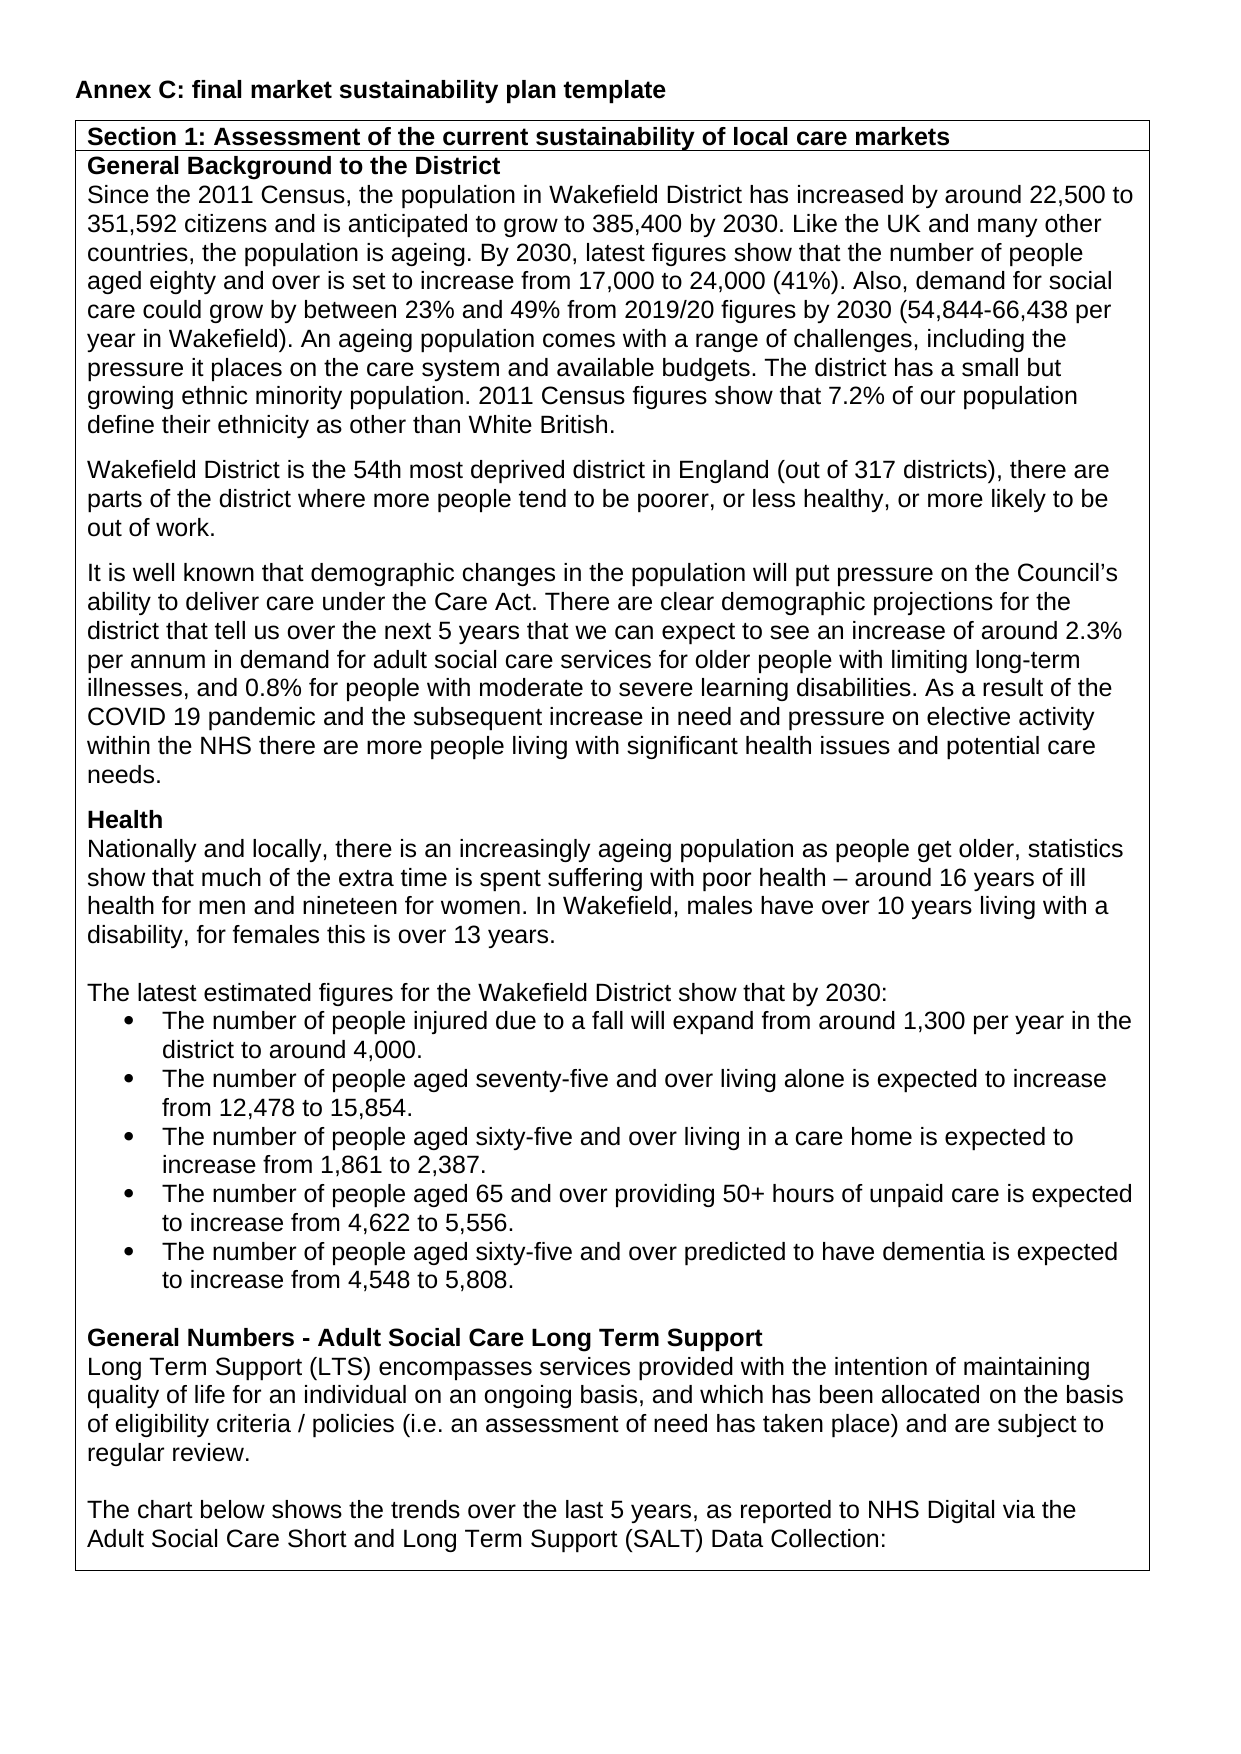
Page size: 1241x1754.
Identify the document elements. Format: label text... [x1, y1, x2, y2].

text Annex C: final market sustainability plan template [75, 75, 1165, 104]
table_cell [76, 151, 1149, 1570]
table_header Section 1: Assessment of the current sustainability of local care markets [76, 121, 1149, 150]
